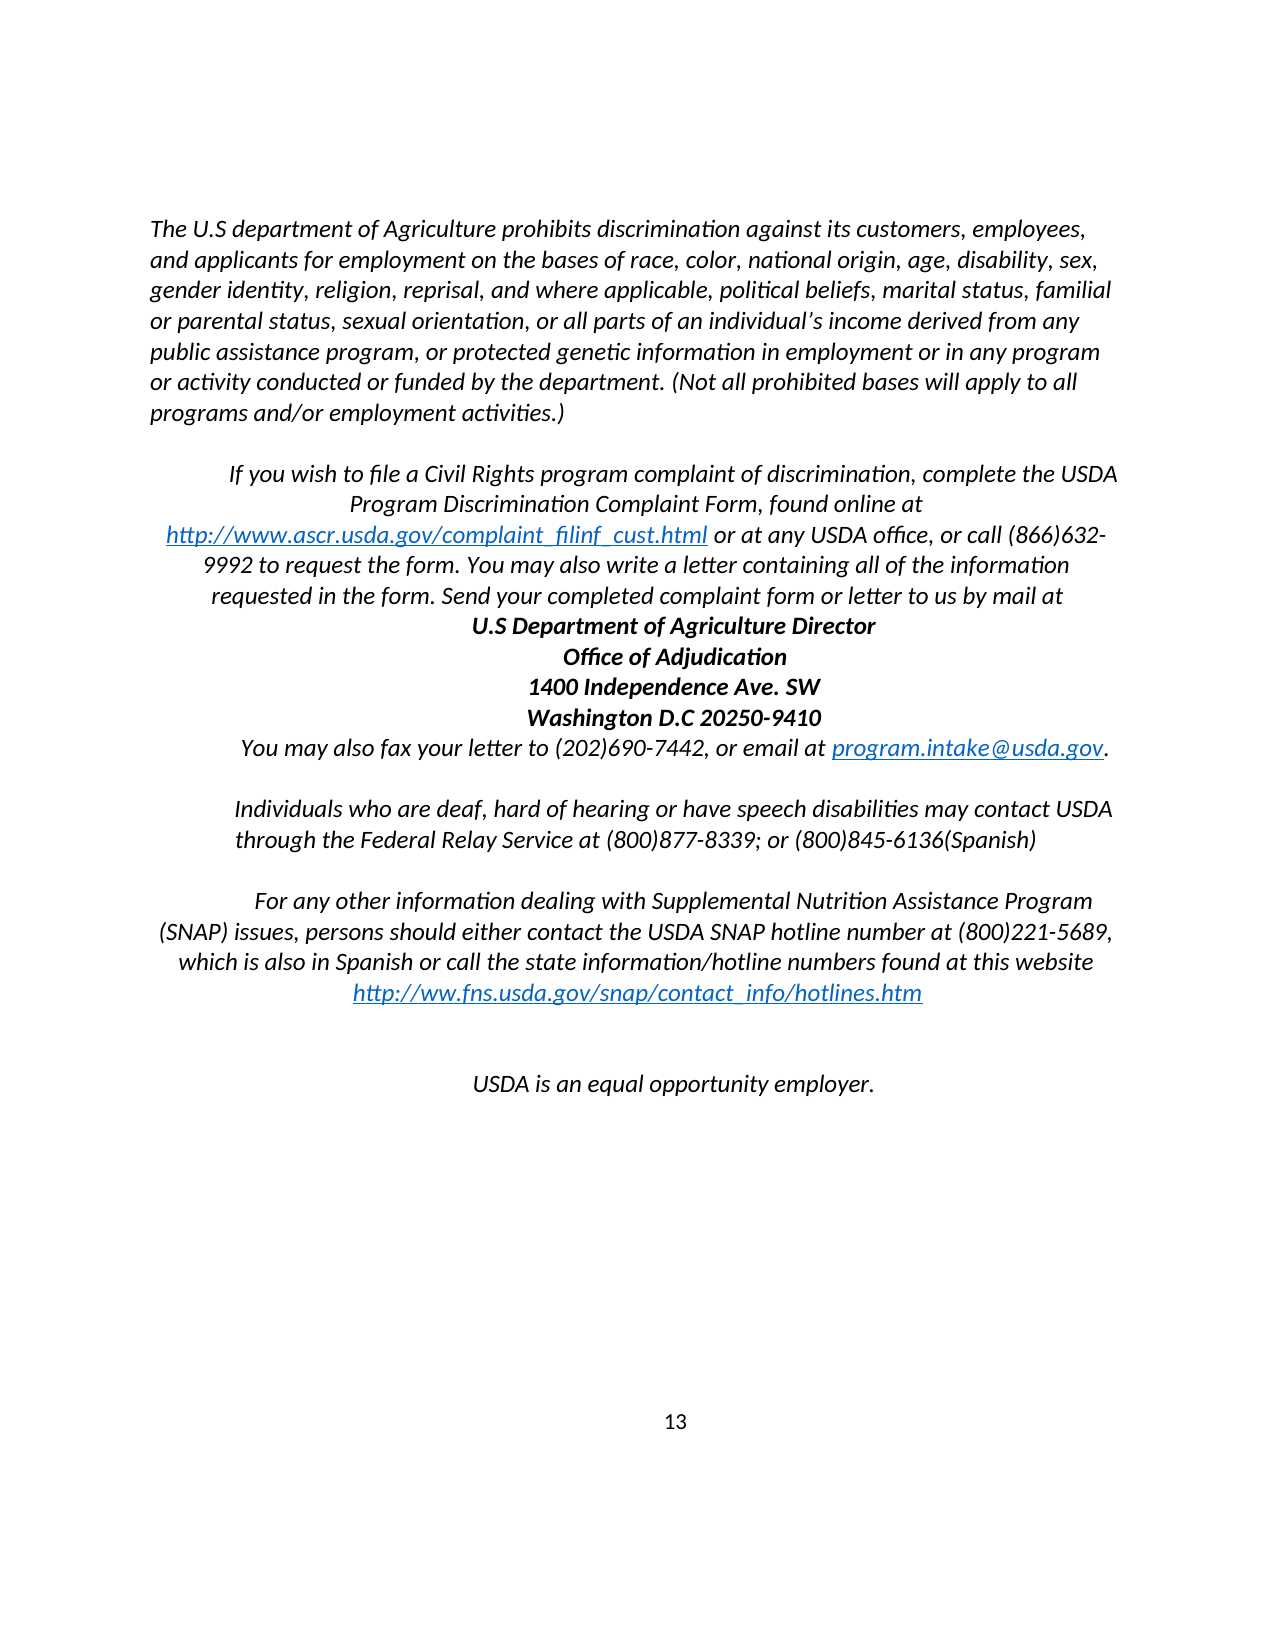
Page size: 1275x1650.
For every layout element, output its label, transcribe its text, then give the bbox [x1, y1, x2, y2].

text For any other information dealing with Supplemental Nutrition Assistance Program (SNAP) issues, persons should either contact the USDA SNAP hotline number at (800)221-5689, which is also in Spanish or call the state information/hotline numbers found at this website http://ww.fns.usda.gov/snap/contact_info/hotlines.htm [150, 885, 1125, 1007]
text U.S Department of Agriculture Director [150, 610, 1125, 641]
text 1400 Independence Ave. SW [150, 671, 1125, 702]
text If you wish to file a Civil Rights program complaint of discrimination, complete the USDA Program Discrimination Complaint Form, found online at http://www.ascr.usda.gov/complaint_filinf_cust.html or at any USDA office, or call (866)632-9992 to request the form. You may also write a letter containing all of the information requested in the form. Send your completed complaint form or letter to us by mail at [150, 458, 1125, 610]
text Individuals who are deaf, hard of hearing or have speech disabilities may contact USDA through the Federal Relay Service at (800)877-8339; or (800)845-6136(Spanish) [150, 793, 1125, 854]
text Washington D.C 20250-9410 [150, 702, 1125, 732]
text The U.S department of Agriculture prohibits discrimination against its customers, employees, and applicants for employment on the bases of race, color, national origin, age, disability, sex, gender identity, religion, reprisal, and where applicable, political beliefs, marital status, familial or parental status, sexual orientation, or all parts of an individual’s income derived from any public assistance program, or protected genetic information in employment or in any program or activity conducted or funded by the department. (Not all prohibited bases will apply to all programs and/or employment activities.) [150, 214, 1125, 427]
text Office of Adjudication [150, 641, 1125, 671]
text USDA is an equal opportunity employer. [150, 1068, 1125, 1099]
text You may also fax your letter to (202)690-7442, or email at program.intake@usda.gov. [150, 732, 1125, 763]
text 13 [150, 1407, 1125, 1435]
